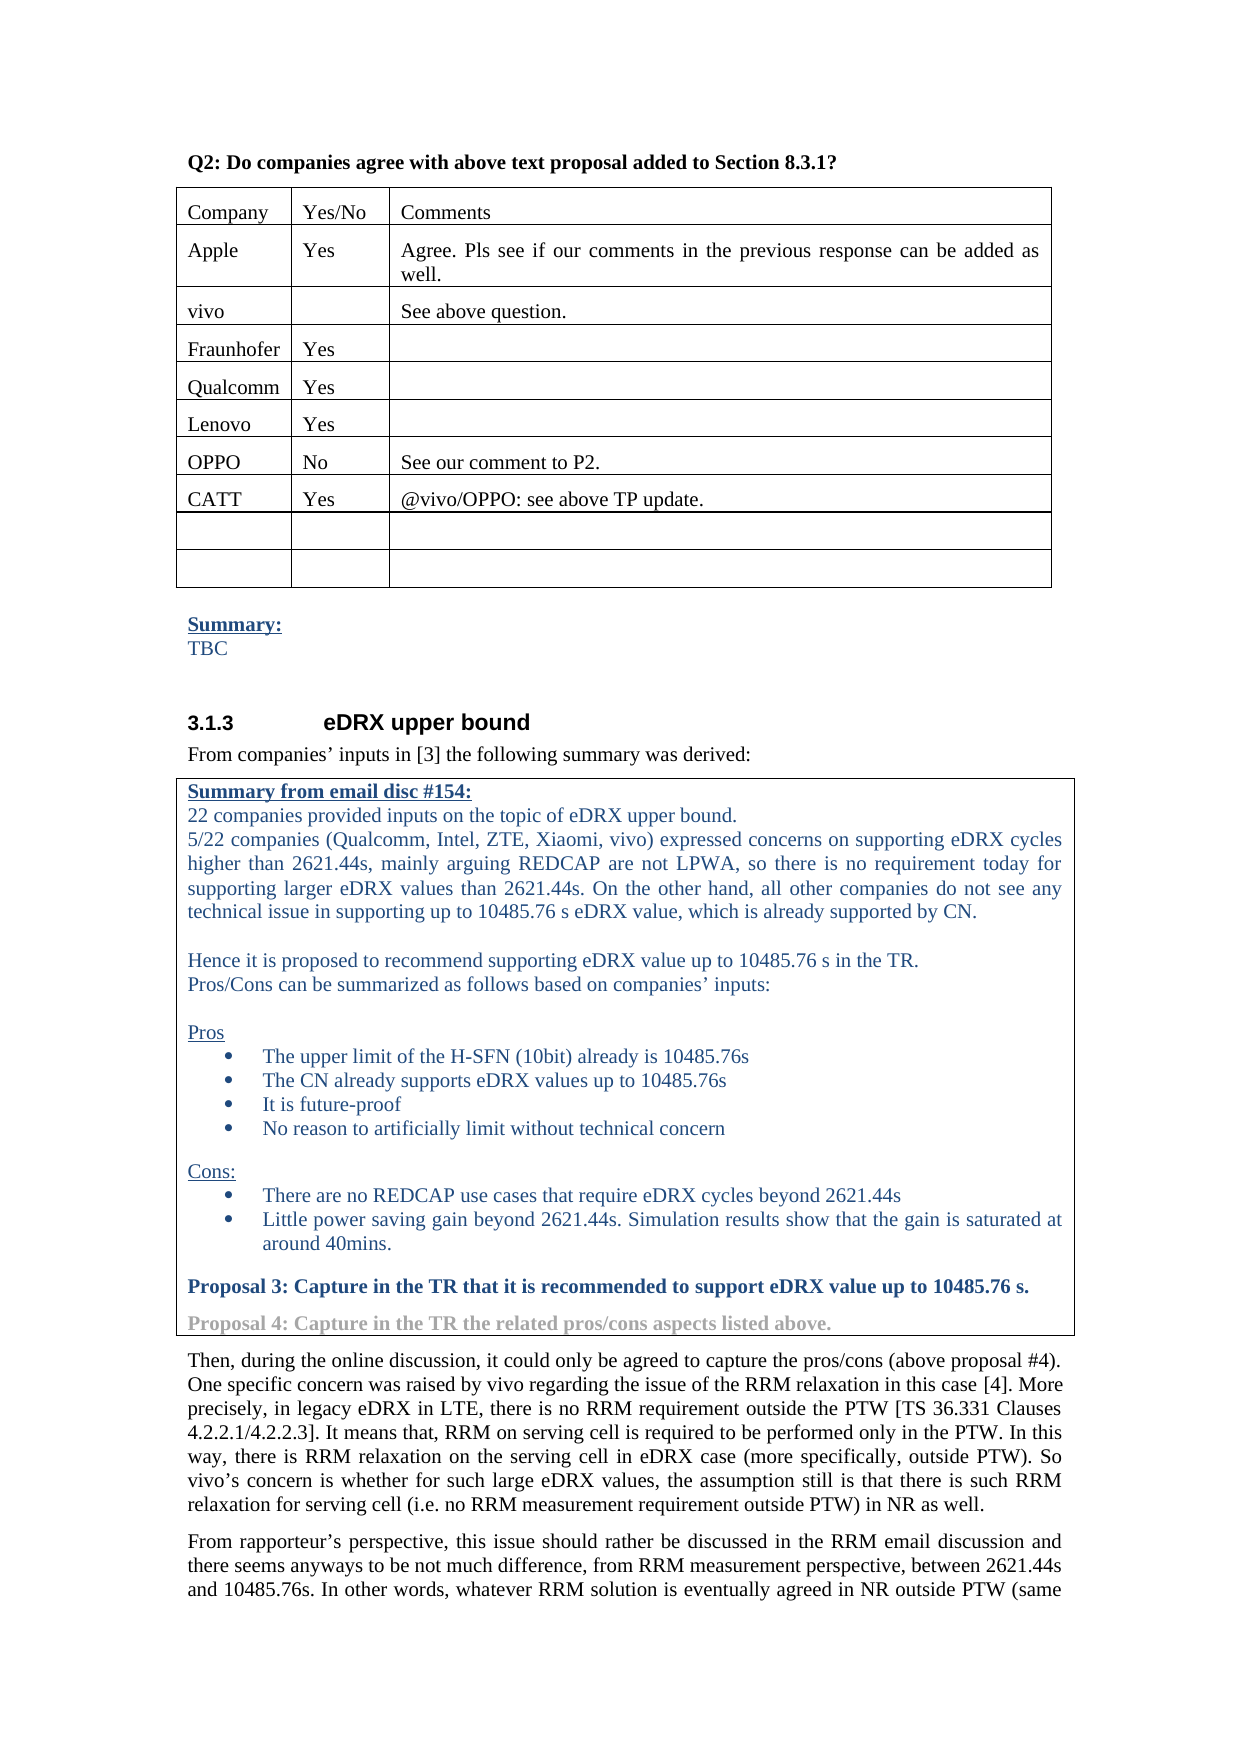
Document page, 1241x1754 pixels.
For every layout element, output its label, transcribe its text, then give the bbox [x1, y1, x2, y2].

table_cell Yes [292, 225, 389, 286]
table_cell Lenovo [177, 400, 291, 436]
table_header Summary from email disc #154: 22 companies provided inputs on the topic of eDRX upper bound. 5/22 companies (Qualcomm, Intel, ZTE, Xiaomi, vivo) expressed concerns on supporting eDRX cycles higher than 2621.44s, mainly arguing REDCAP are not LPWA, so there is no requirement today for supporting larger eDRX values than 2621.44s. On the other hand, all other companies do not see any technical issue in supporting up to 10485.76 s eDRX value, which is already supported by CN. Hence it is proposed to recommend supporting eDRX value up to 10485.76 s in the TR. Pros/Cons can be summarized as follows based on companies’ inputs: Pros The upper limit of the H-SFN (10bit) already is 10485.76s The CN already supports eDRX values up to 10485.76s It is future-proof No reason to artificially limit without technical concern Cons: There are no REDCAP use cases that require eDRX cycles beyond 2621.44s Little power saving gain beyond 2621.44s. Simulation results show that the gain is saturated at around 40mins. Proposal 3: Capture in the TR that it is recommended to support eDRX value up to 10485.76 s. Proposal 4: Capture in the TR the related pros/cons aspects listed above. [177, 779, 1074, 1334]
table_cell [292, 287, 389, 323]
table_cell [390, 400, 1051, 436]
table_cell [390, 362, 1051, 399]
table_cell Fraunhofer [177, 325, 291, 361]
table_cell [292, 513, 389, 549]
table_cell @vivo/OPPO: see above TP update. [390, 475, 1051, 511]
table_cell See our comment to P2. [390, 437, 1051, 474]
text From companies’ inputs in [3] the following summary was derived: [187, 742, 1063, 766]
table_header Company [177, 188, 291, 224]
table_cell [390, 550, 1051, 587]
text TBC [187, 636, 1063, 660]
table_header Yes/No [292, 188, 389, 224]
table_cell [177, 550, 291, 587]
table_cell Yes [292, 325, 389, 361]
table_cell [390, 513, 1051, 549]
table_cell Qualcomm [177, 362, 291, 399]
table_cell vivo [177, 287, 291, 323]
table_cell Yes [292, 362, 389, 399]
table_cell Agree. Pls see if our comments in the previous response can be added as well. [390, 225, 1051, 286]
table_cell Yes [292, 400, 389, 436]
table_cell See above question. [390, 287, 1051, 323]
table_cell [177, 513, 291, 549]
table_header Comments [390, 188, 1051, 224]
table_cell Apple [177, 225, 291, 286]
table_cell No [292, 437, 389, 474]
table_cell [390, 325, 1051, 361]
table_cell CATT [177, 475, 291, 511]
text Q2: Do companies agree with above text proposal added to Section 8.3.1? [187, 150, 1063, 174]
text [187, 1529, 1063, 1601]
table_cell OPPO [177, 437, 291, 474]
table_cell [292, 550, 389, 587]
text Then, during the online discussion, it could only be agreed to capture the pros/cons (above proposal #4). One specific concern was raised by vivo regarding the issue of the RRM relaxation in this case [4]. More precisely, in legacy eDRX in LTE, there is no RRM requirement outside the PTW [TS 36.331 Clauses 4.2.2.1/4.2.2.3]. It means that, RRM on serving cell is required to be performed only in the PTW. In this way, there is RRM relaxation on the serving cell in eDRX case (more specifically, outside PTW). So vivo’s concern is whether for such large eDRX values, the assumption still is that there is such RRM relaxation for serving cell (i.e. no RRM measurement requirement outside PTW) in NR as well. [187, 1348, 1063, 1516]
subtitle eDRX upper bound [187, 709, 1063, 735]
text Summary: [187, 612, 1063, 636]
table_cell Yes [292, 475, 389, 511]
